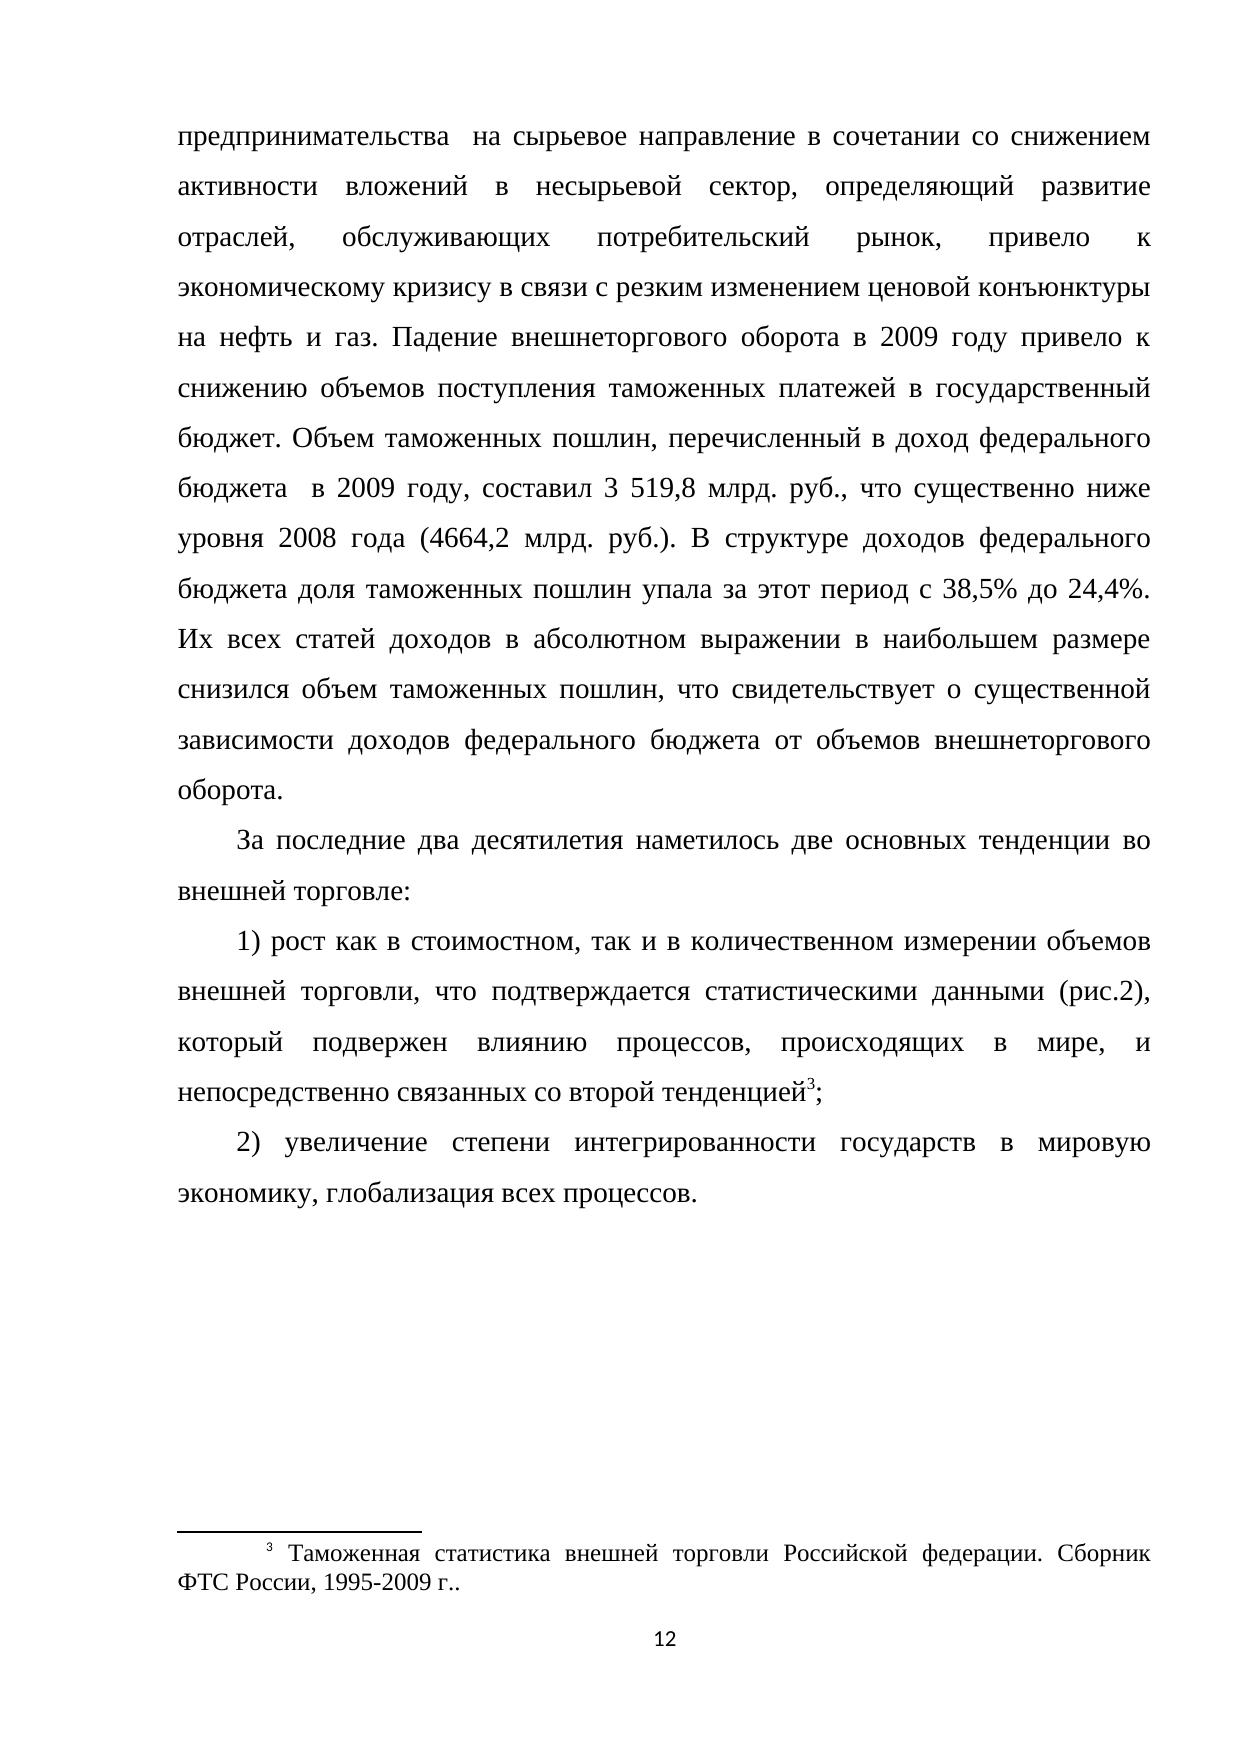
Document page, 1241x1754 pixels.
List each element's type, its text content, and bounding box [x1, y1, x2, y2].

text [177, 118, 1152, 806]
text 2) увеличение степени интегрированности государств в мировую экономику, глобализация всех процессов. [177, 1124, 1152, 1208]
text 1) рост как в стоимостном, так и в количественном измерении объемов внешней торговли, что подтверждается статистическими данными (рис.2), который подвержен влиянию процессов, происходящих в мире, и непосредственно связанных со второй тенденцией; [177, 923, 1152, 1108]
text За последние два десятилетия наметилось две основных тенденции во внешней торговле: [177, 822, 1152, 906]
